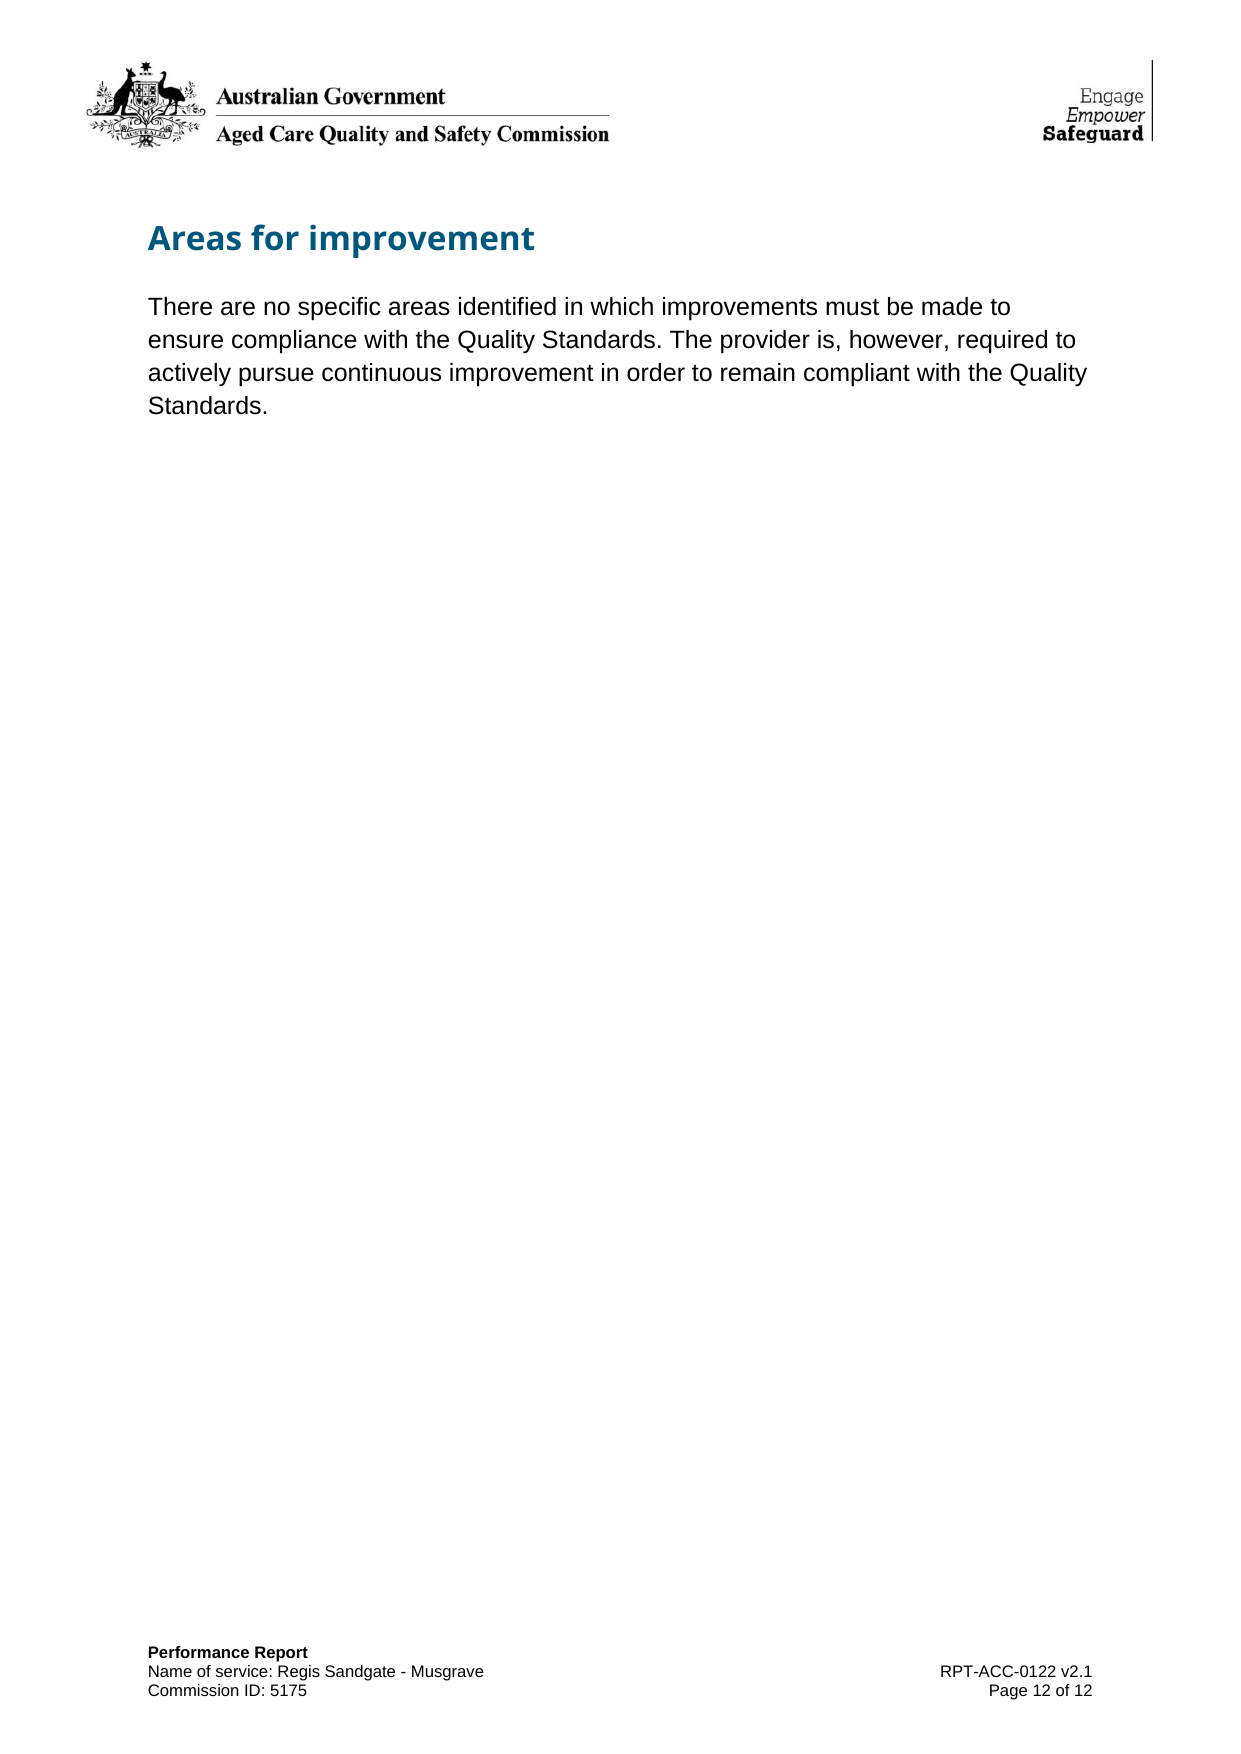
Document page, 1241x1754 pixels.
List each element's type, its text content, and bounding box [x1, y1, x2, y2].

picture [0, 0, 1241, 169]
subtitle Areas for improvement [148, 215, 1092, 260]
text There are no specific areas identified in which improvements must be made to ensure compliance with the Quality Standards. The provider is, however, required to actively pursue continuous improvement in order to remain compliant with the Quality Standards. [148, 292, 1092, 420]
